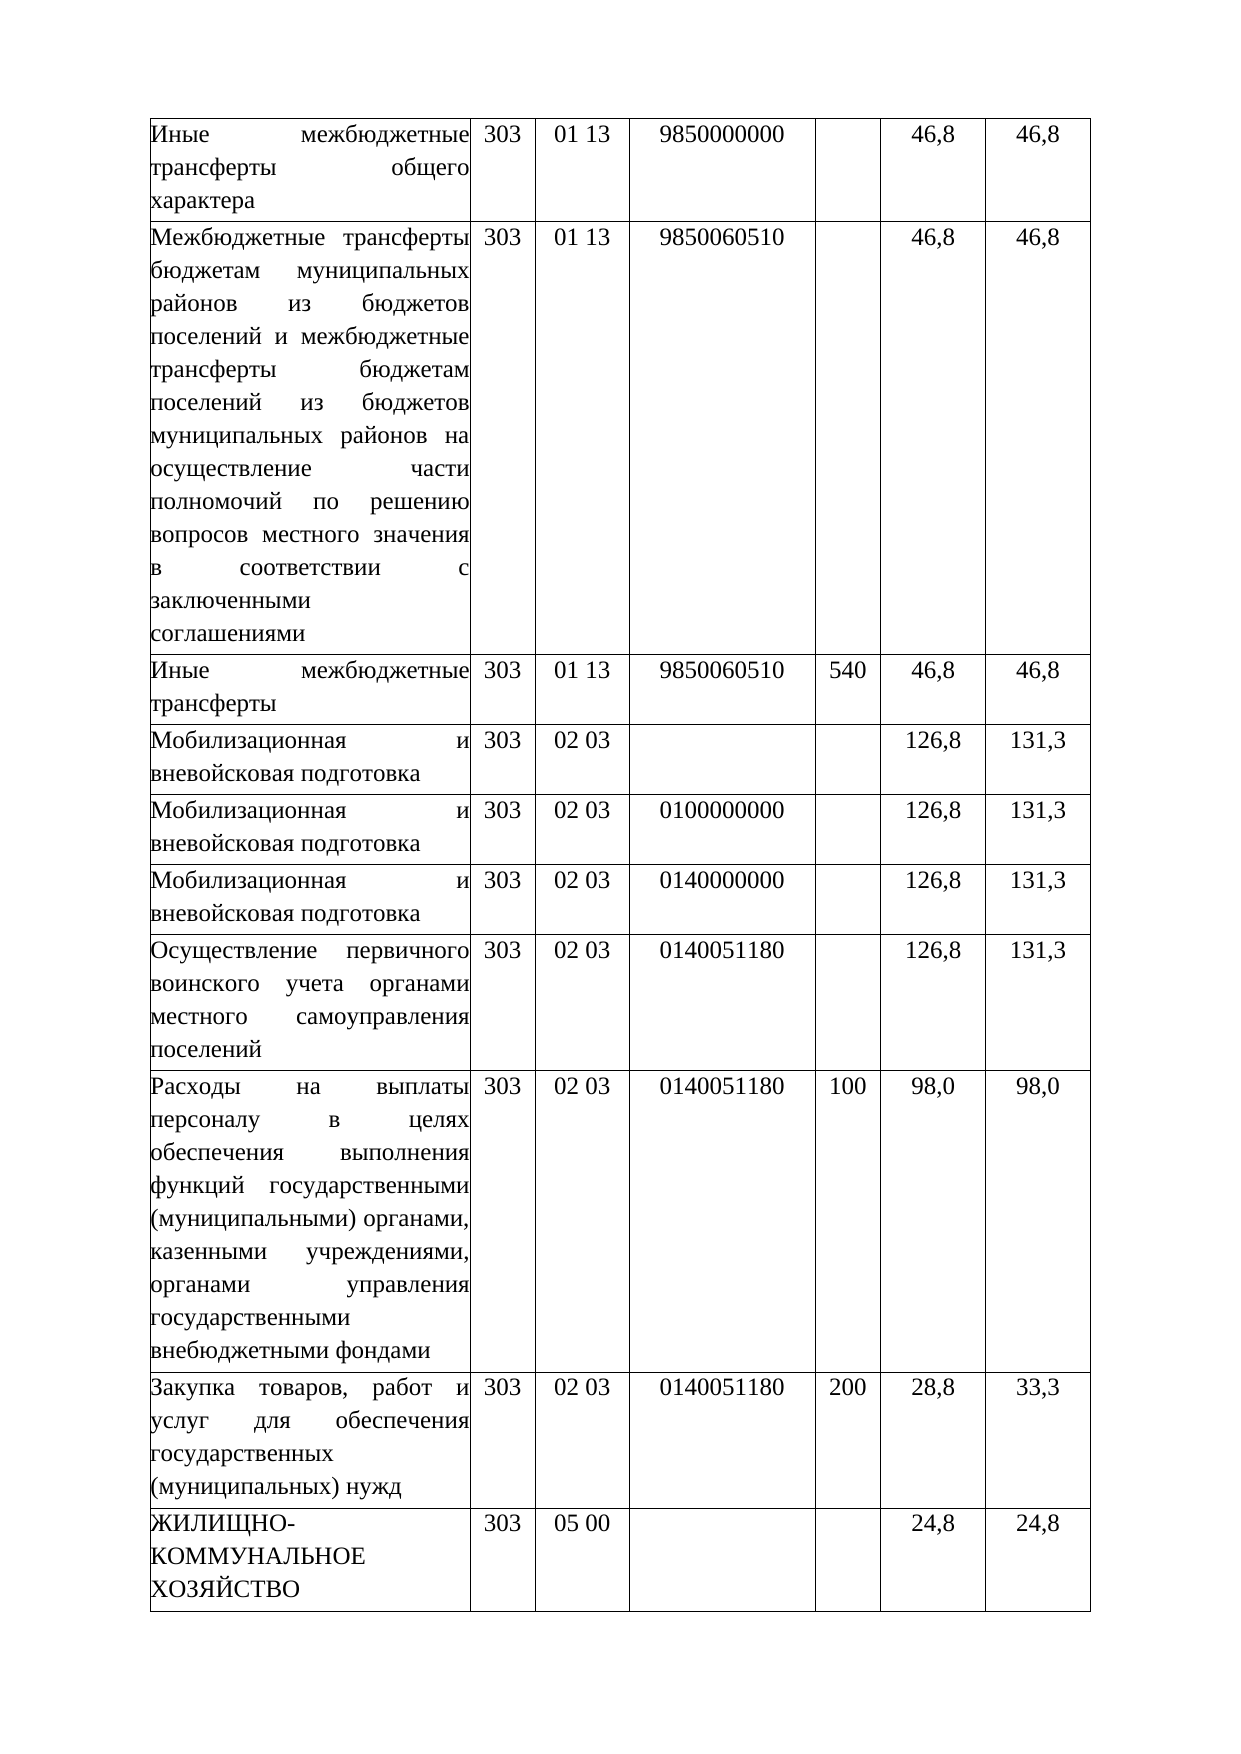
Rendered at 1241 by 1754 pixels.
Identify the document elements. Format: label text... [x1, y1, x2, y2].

table_cell 200 [816, 1373, 880, 1508]
table_cell 02 03 [536, 725, 629, 794]
table_cell 0140000000 [630, 865, 815, 934]
table_cell 303 [471, 725, 535, 794]
table_cell 131,3 [986, 795, 1090, 864]
table_cell [816, 725, 880, 794]
table_cell 01 13 [536, 119, 629, 221]
table_cell 9850060510 [630, 222, 815, 654]
table_cell [630, 725, 815, 794]
table_cell 303 [471, 119, 535, 221]
table_cell 98,0 [986, 1071, 1090, 1372]
table_cell 126,8 [881, 865, 985, 934]
table_cell 9850060510 [630, 655, 815, 724]
table_cell 24,8 [881, 1509, 985, 1611]
table_cell 0140051180 [630, 935, 815, 1070]
table_cell 46,8 [881, 222, 985, 654]
table_cell 303 [471, 1509, 535, 1611]
table_cell 46,8 [881, 119, 985, 221]
table_cell 01 13 [536, 655, 629, 724]
table_cell Мобилизационная и вневойсковая подготовка [151, 795, 470, 864]
table_cell 02 03 [536, 935, 629, 1070]
table_cell 303 [471, 795, 535, 864]
table_cell 46,8 [986, 119, 1090, 221]
table_cell [630, 1509, 815, 1611]
table_cell [816, 119, 880, 221]
table_cell 02 03 [536, 865, 629, 934]
table_cell 303 [471, 935, 535, 1070]
table_cell Иные межбюджетные трансферты общего характера [151, 119, 470, 221]
table_cell Расходы на выплаты персоналу в целях обеспечения выполнения функций государственными (муниципальными) органами, казенными учреждениями, органами управления государственными внебюджетными фондами [151, 1071, 470, 1372]
table_cell 33,3 [986, 1373, 1090, 1508]
table_cell Осуществление первичного воинского учета органами местного самоуправления поселений [151, 935, 470, 1070]
table_cell 98,0 [881, 1071, 985, 1372]
table_cell Иные межбюджетные трансферты [151, 655, 470, 724]
table_cell [816, 865, 880, 934]
table_cell 46,8 [881, 655, 985, 724]
table_cell 0140051180 [630, 1373, 815, 1508]
table_cell 28,8 [881, 1373, 985, 1508]
table_cell 131,3 [986, 725, 1090, 794]
table_cell 303 [471, 222, 535, 654]
table_cell 46,8 [986, 222, 1090, 654]
table_cell [816, 935, 880, 1070]
table_cell 24,8 [986, 1509, 1090, 1611]
table_cell 126,8 [881, 795, 985, 864]
table_cell 131,3 [986, 935, 1090, 1070]
table_cell 0140051180 [630, 1071, 815, 1372]
table_cell [816, 1509, 880, 1611]
table_cell Мобилизационная и вневойсковая подготовка [151, 865, 470, 934]
table_cell 46,8 [986, 655, 1090, 724]
table_cell 02 03 [536, 1373, 629, 1508]
table_cell 02 03 [536, 795, 629, 864]
table_cell 126,8 [881, 725, 985, 794]
table_cell 100 [816, 1071, 880, 1372]
table_cell 303 [471, 655, 535, 724]
table_cell 0100000000 [630, 795, 815, 864]
table_cell 01 13 [536, 222, 629, 654]
table_cell 9850000000 [630, 119, 815, 221]
table_cell 303 [471, 1373, 535, 1508]
table_cell 05 00 [536, 1509, 629, 1611]
table_cell 02 03 [536, 1071, 629, 1372]
table_cell [816, 222, 880, 654]
table_cell 303 [471, 865, 535, 934]
table_cell ЖИЛИЩНО-КОММУНАЛЬНОЕ ХОЗЯЙСТВО [151, 1509, 470, 1611]
table_cell 126,8 [881, 935, 985, 1070]
table_cell 540 [816, 655, 880, 724]
table_cell Мобилизационная и вневойсковая подготовка [151, 725, 470, 794]
table_cell Межбюджетные трансферты бюджетам муниципальных районов из бюджетов поселений и межбюджетные трансферты бюджетам поселений из бюджетов муниципальных районов на осуществление части полномочий по решению вопросов местного значения в соответствии с заключенными соглашениями [151, 222, 470, 654]
table_cell 303 [471, 1071, 535, 1372]
table_cell 131,3 [986, 865, 1090, 934]
table_cell [816, 795, 880, 864]
table_cell Закупка товаров, работ и услуг для обеспечения государственных (муниципальных) нужд [151, 1373, 470, 1508]
